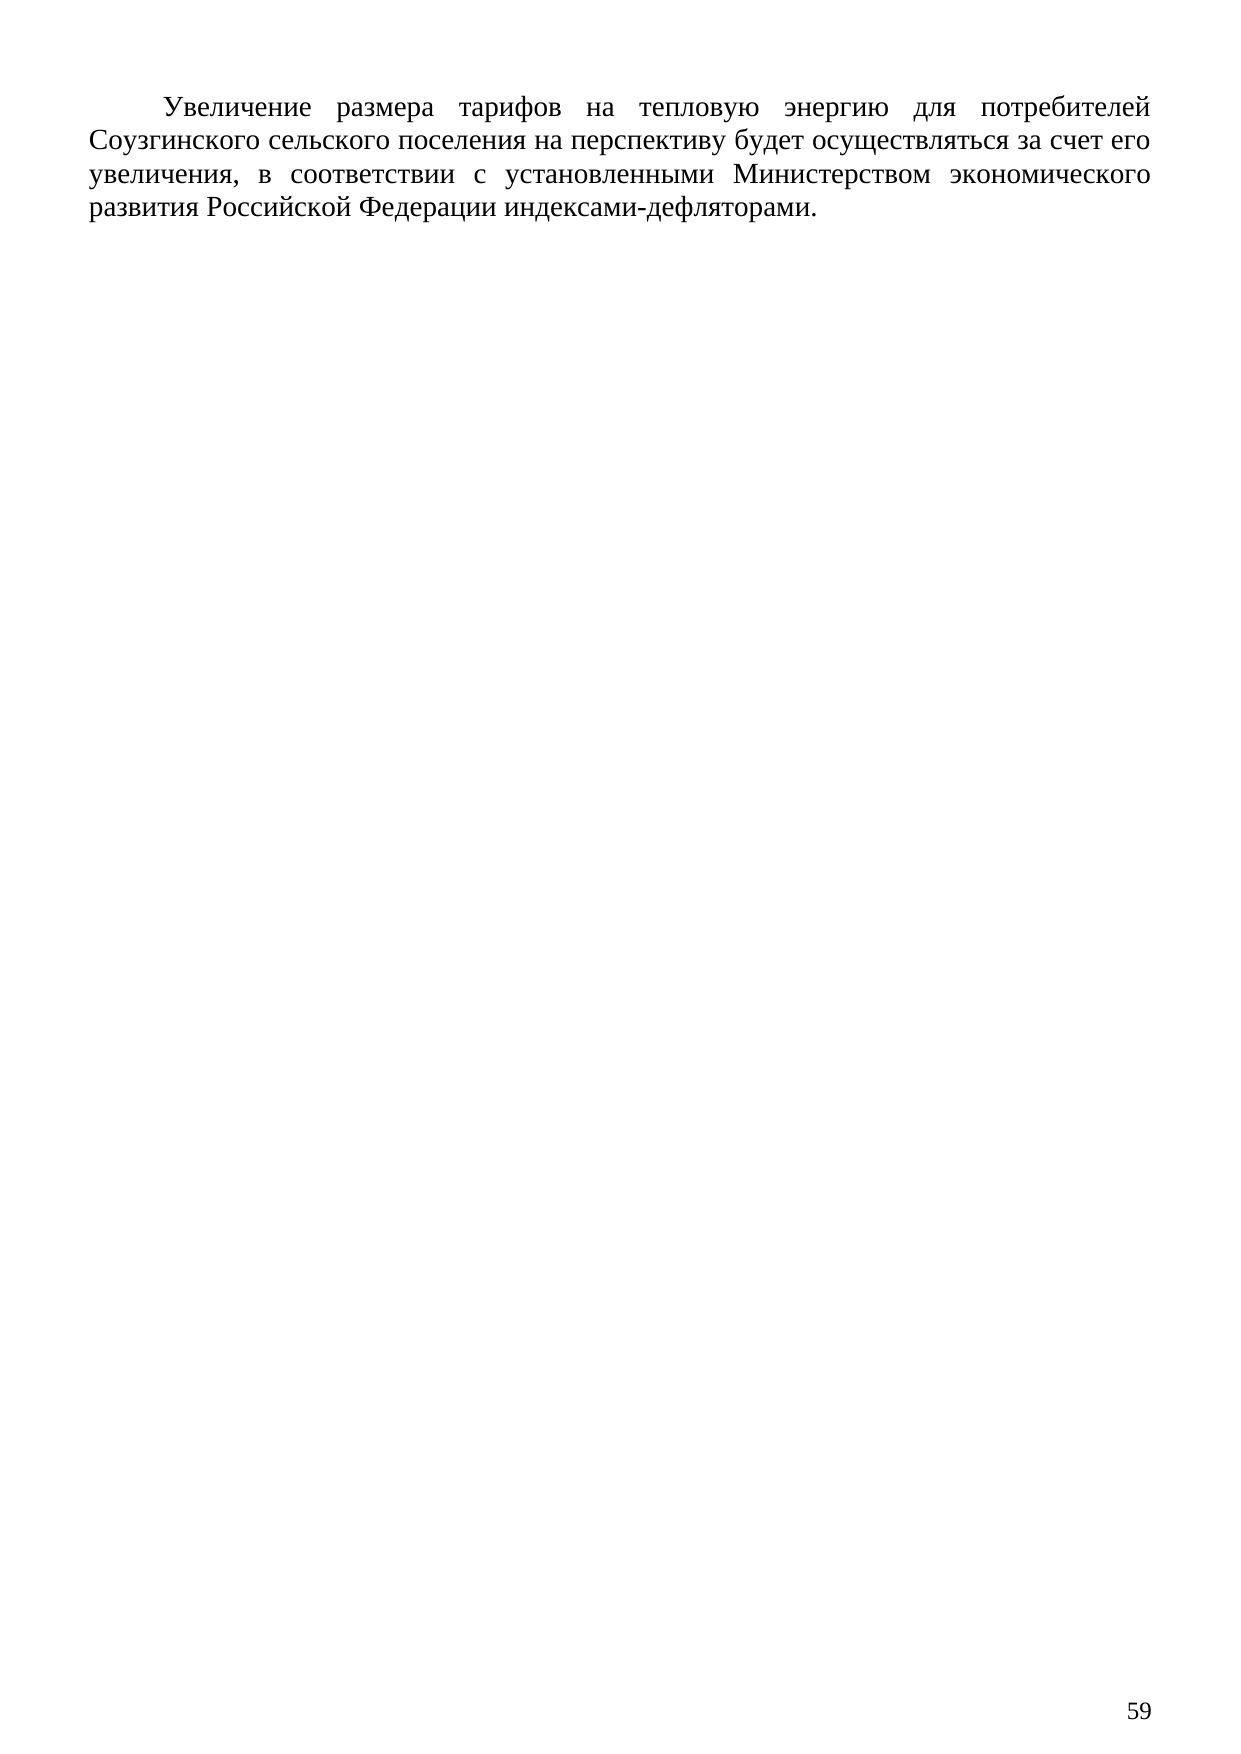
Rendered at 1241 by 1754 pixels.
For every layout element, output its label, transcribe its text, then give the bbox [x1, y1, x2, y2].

text Увеличение размера тарифов на тепловую энергию для потребителей Соузгинского сельского поселения на перспективу будет осуществляться за счет его увеличения, в соответствии с установленными Министерством экономического развития Российской Федерации индексами-дефляторами. [89, 89, 1152, 223]
